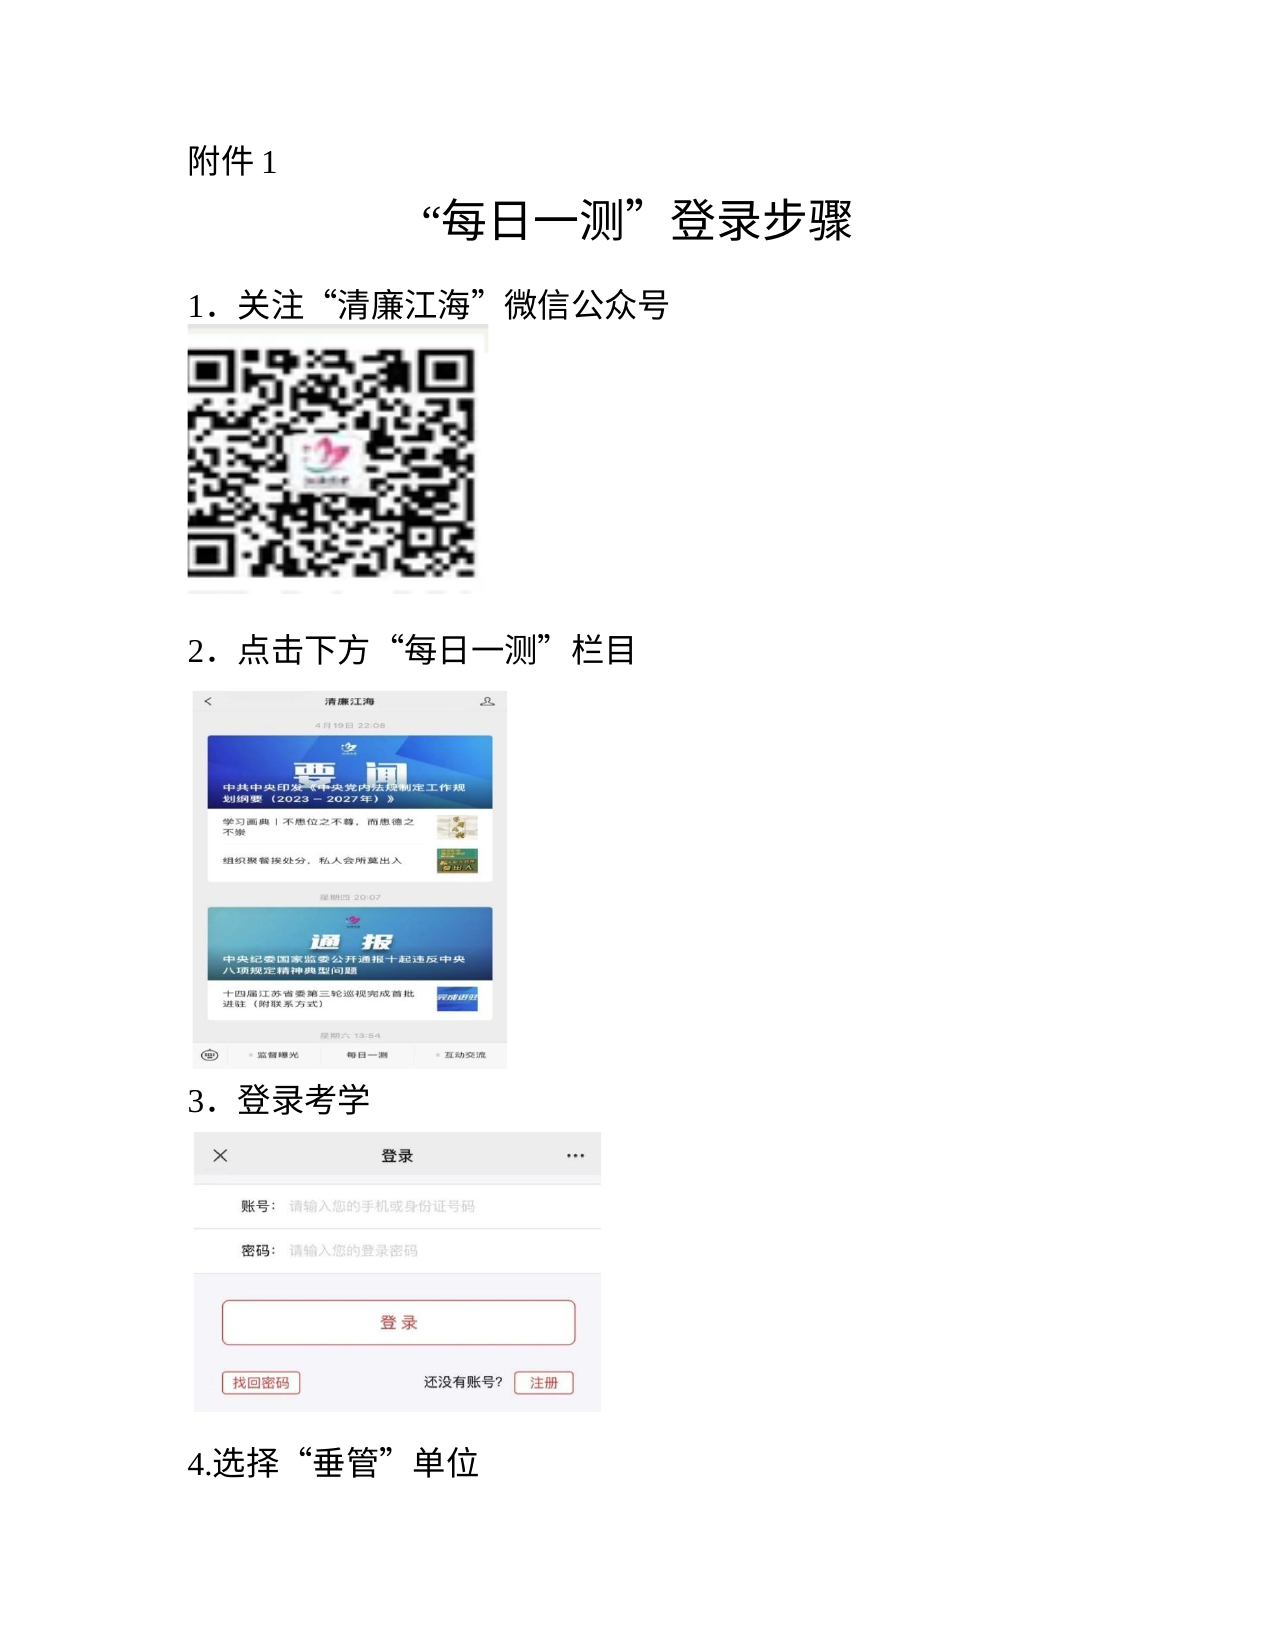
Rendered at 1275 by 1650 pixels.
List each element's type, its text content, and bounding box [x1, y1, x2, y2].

text “每日一测”登录步骤 [187, 191, 1087, 249]
text 1．关注“清廉江海”微信公众号 [187, 287, 1087, 324]
text 3．登录考学 [187, 1067, 1087, 1123]
text 附件1 [187, 126, 1021, 191]
text 4.选择“垂管”单位 [187, 1446, 1087, 1483]
picture [187, 324, 489, 594]
picture [193, 1132, 602, 1412]
picture [192, 691, 508, 1067]
text 2．点击下方“每日一测”栏目 [187, 617, 1087, 673]
